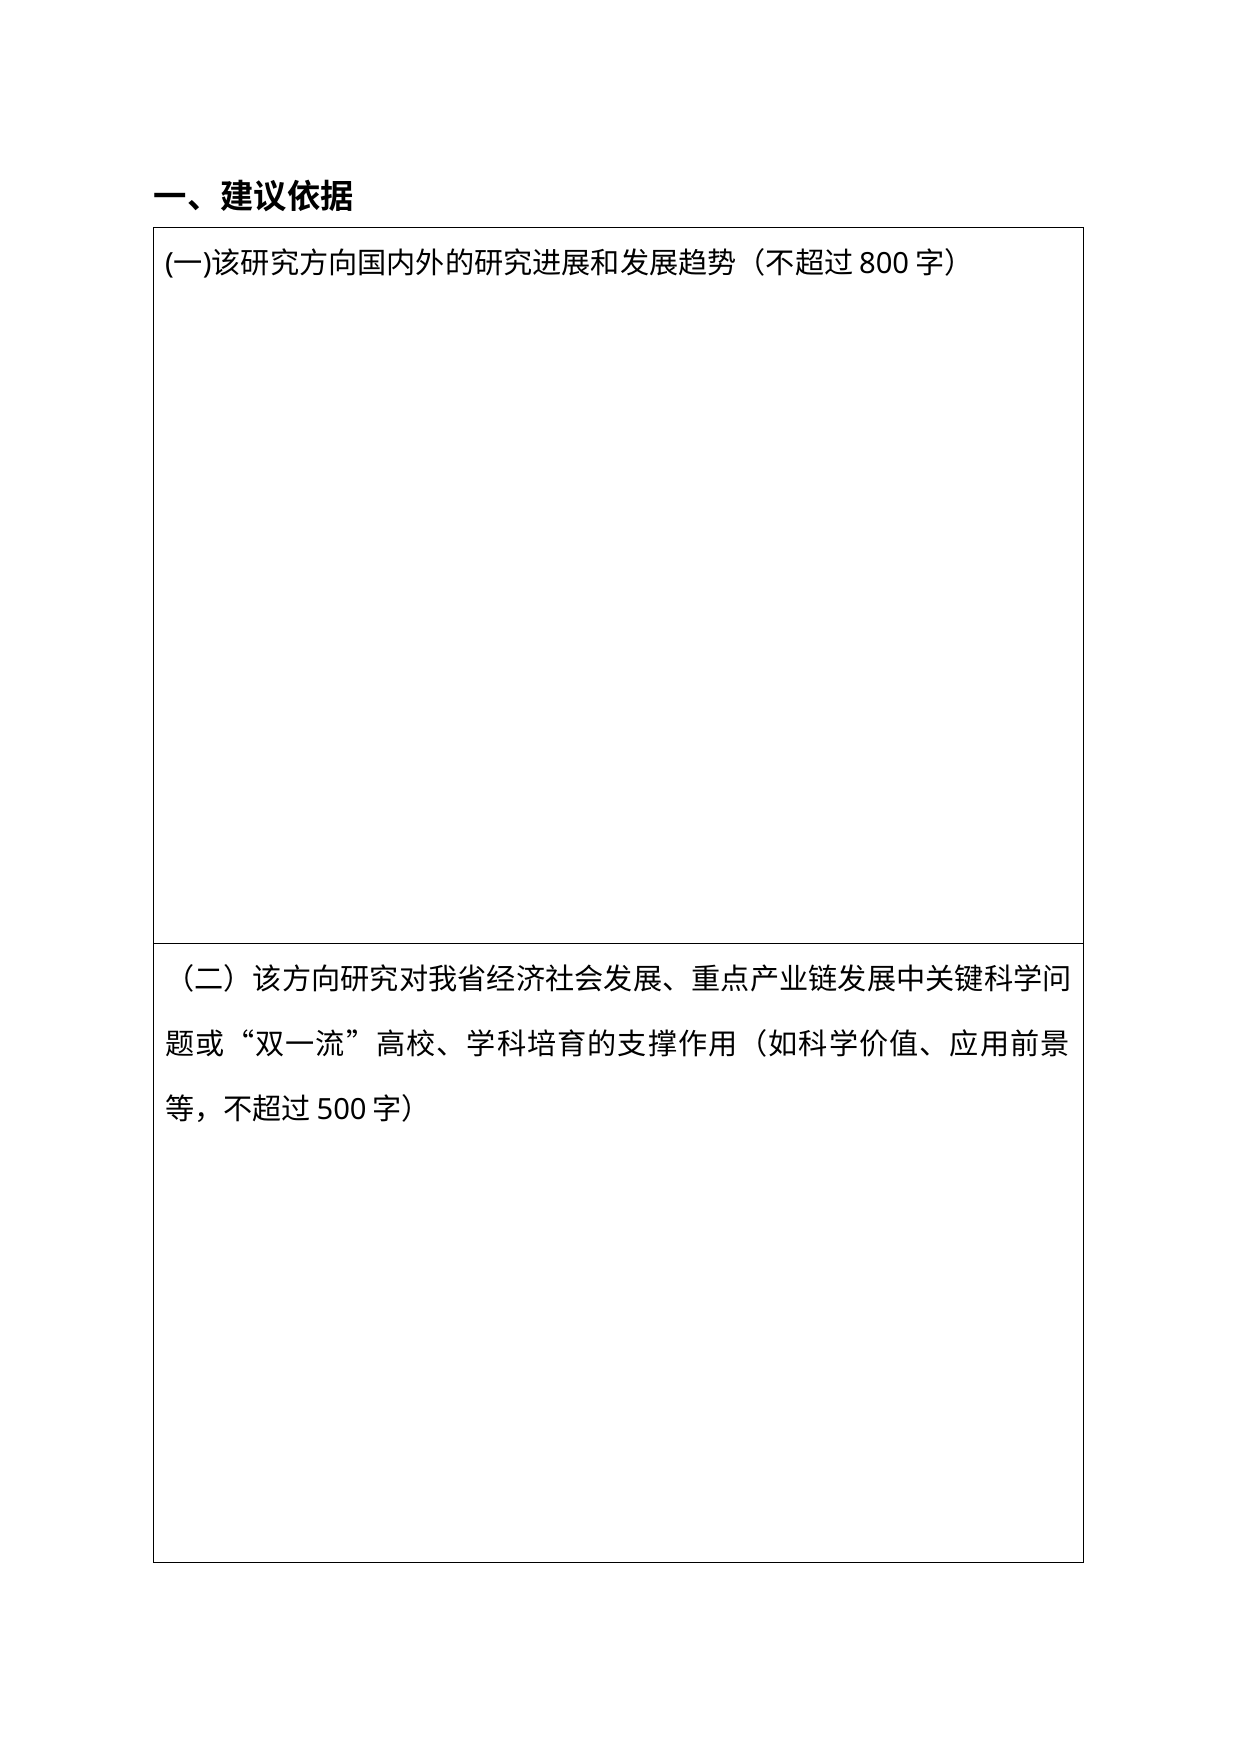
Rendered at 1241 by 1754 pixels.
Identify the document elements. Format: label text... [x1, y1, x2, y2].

text 一、建议依据 [153, 162, 1087, 227]
table_cell （二）该方向研究对我省经济社会发展、重点产业链发展中关键科学问题或“双一流”高校、学科培育的支撑作用（如科学价值、应用前景等，不超过500字） [154, 944, 1083, 1562]
table_header (一)该研究方向国内外的研究进展和发展趋势（不超过800字） [154, 228, 1083, 943]
